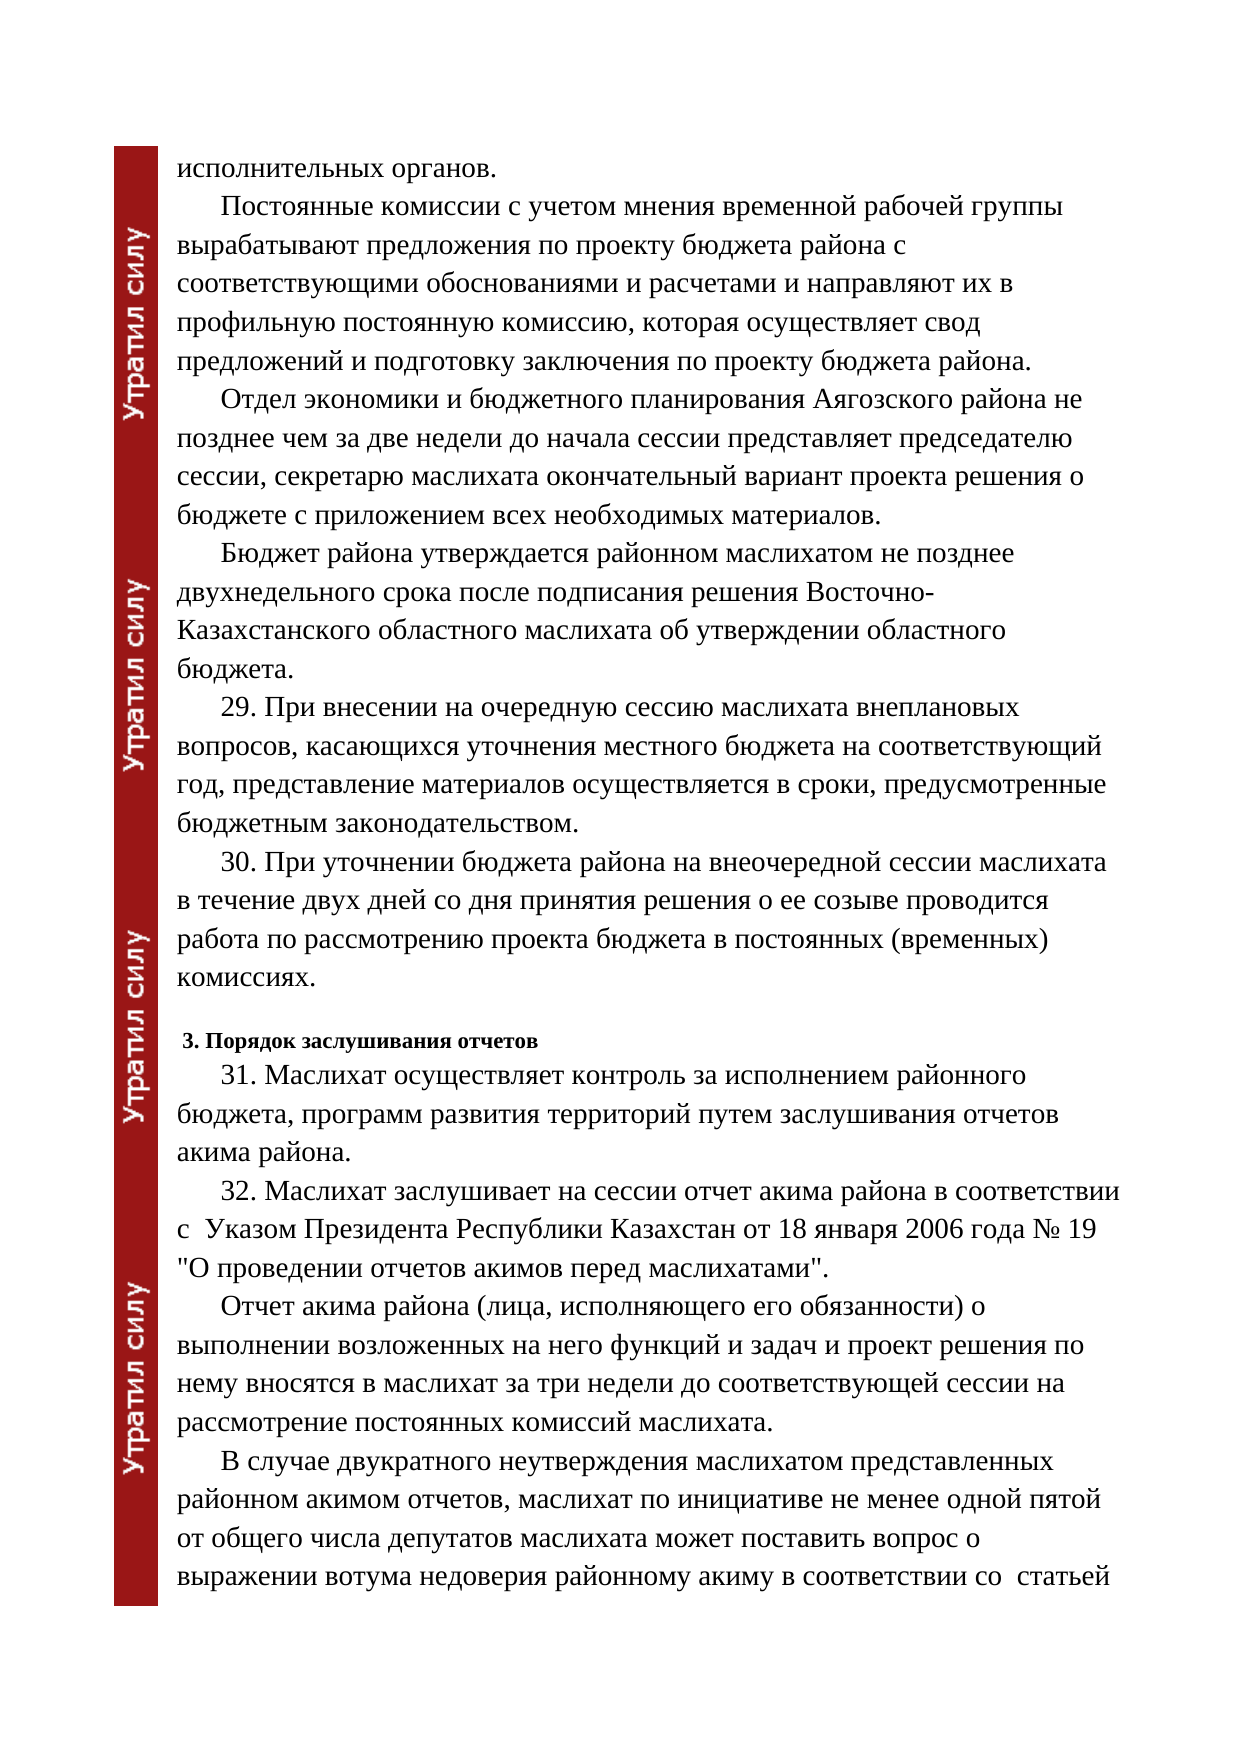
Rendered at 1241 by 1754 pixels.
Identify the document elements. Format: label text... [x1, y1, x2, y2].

picture [114, 1053, 158, 1057]
text 3. Порядок заслушивания отчетов [112, 1027, 1128, 1053]
picture [114, 1592, 158, 1606]
picture [114, 1023, 158, 1027]
picture [114, 146, 158, 150]
